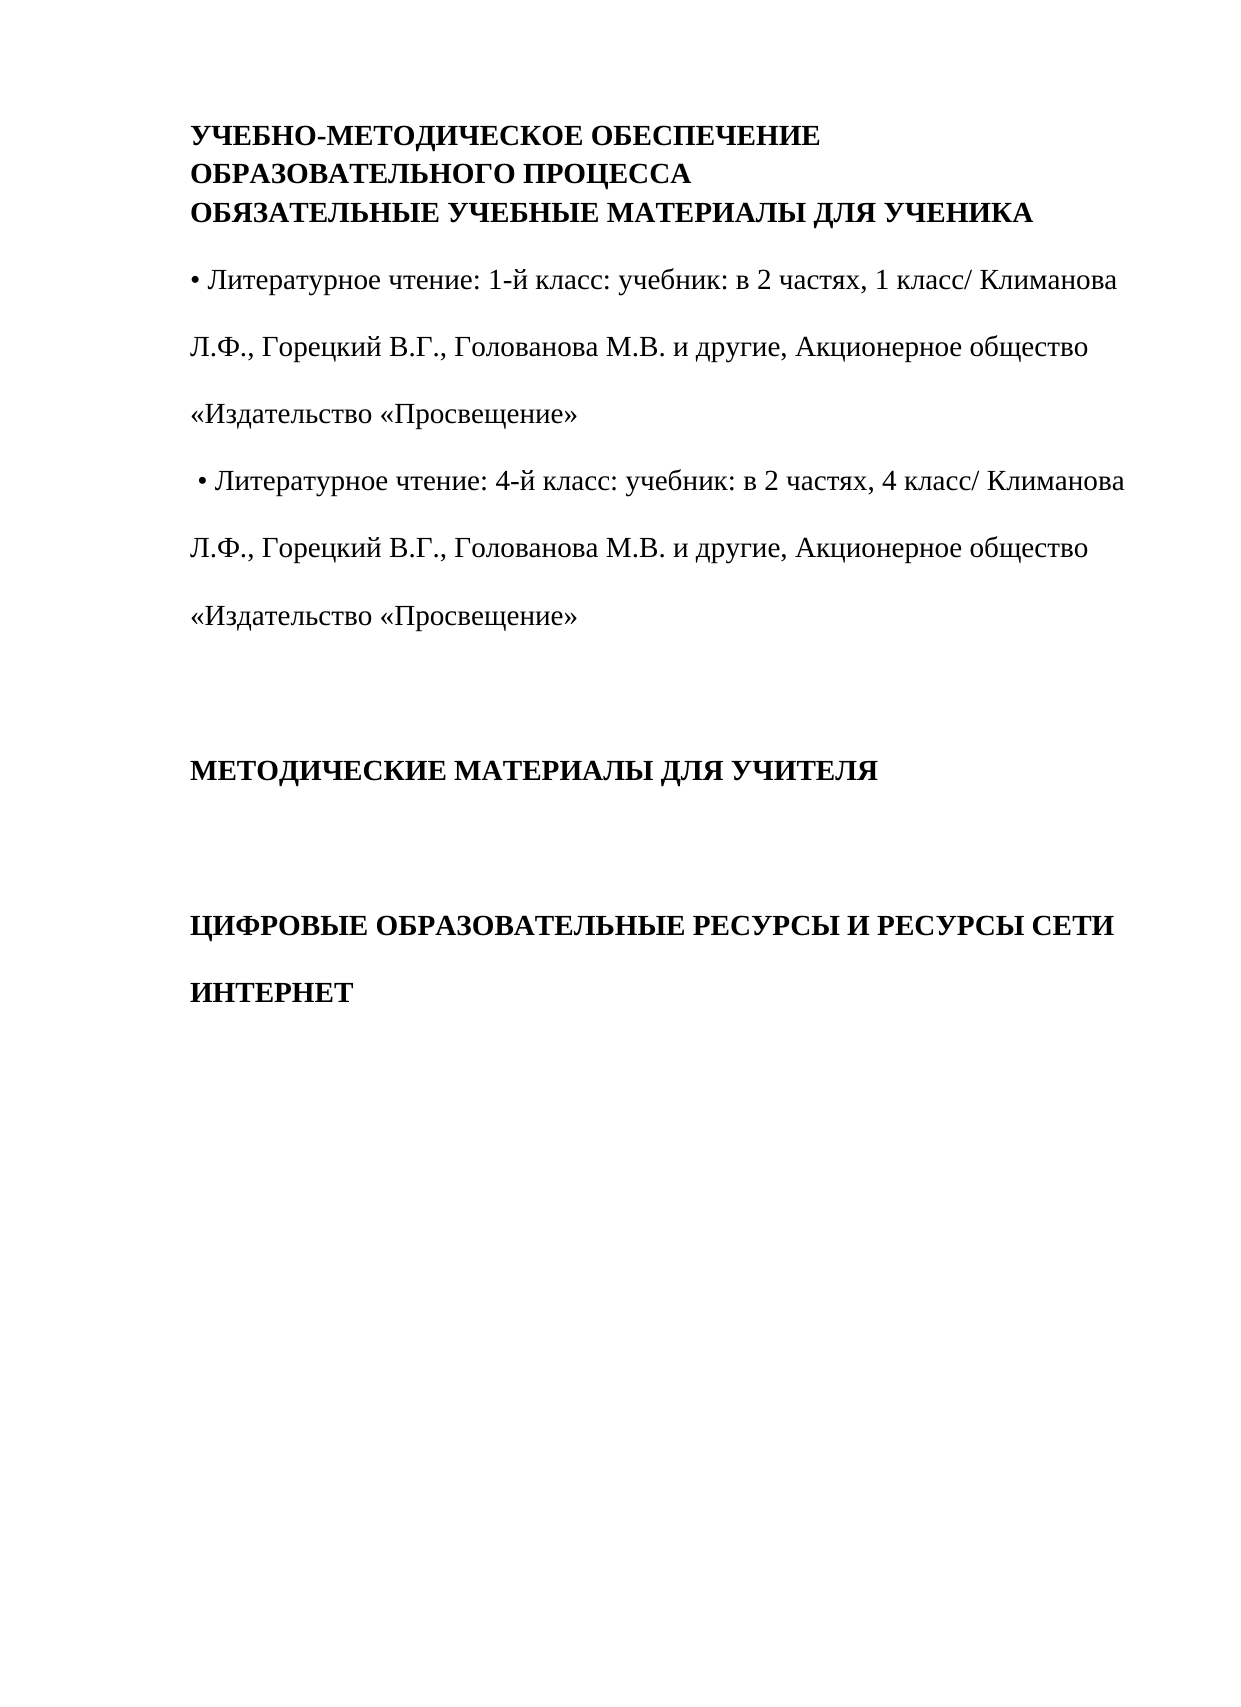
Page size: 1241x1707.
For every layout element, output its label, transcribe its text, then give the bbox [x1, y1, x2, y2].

text ОБЯЗАТЕЛЬНЫЕ УЧЕБНЫЕ МАТЕРИАЛЫ ДЛЯ УЧЕНИКА [190, 195, 1152, 229]
text ЦИФРОВЫЕ ОБРАЗОВАТЕЛЬНЫЕ РЕСУРСЫ И РЕСУРСЫ СЕТИ ИНТЕРНЕТ [190, 908, 1152, 1009]
text МЕТОДИЧЕСКИЕ МАТЕРИАЛЫ ДЛЯ УЧИТЕЛЯ [190, 753, 1152, 787]
text УЧЕБНО-МЕТОДИЧЕСКОЕ ОБЕСПЕЧЕНИЕ ОБРАЗОВАТЕЛЬНОГО ПРОЦЕССА [190, 118, 1152, 190]
text • Литературное чтение: 1-й класс: учебник: в 2 частях, 1 класс/ Климанова Л.Ф., Горецкий В.Г., Голованова М.В. и другие, Акционерное общество «Издательство «Просвещение» • Литературное чтение: 4-й класс: учебник: в 2 частях, 4 класс/ Климанова Л.Ф., Горецкий В.Г., Голованова М.В. и другие, Акционерное общество «Издательство «Просвещение» [190, 262, 1152, 631]
